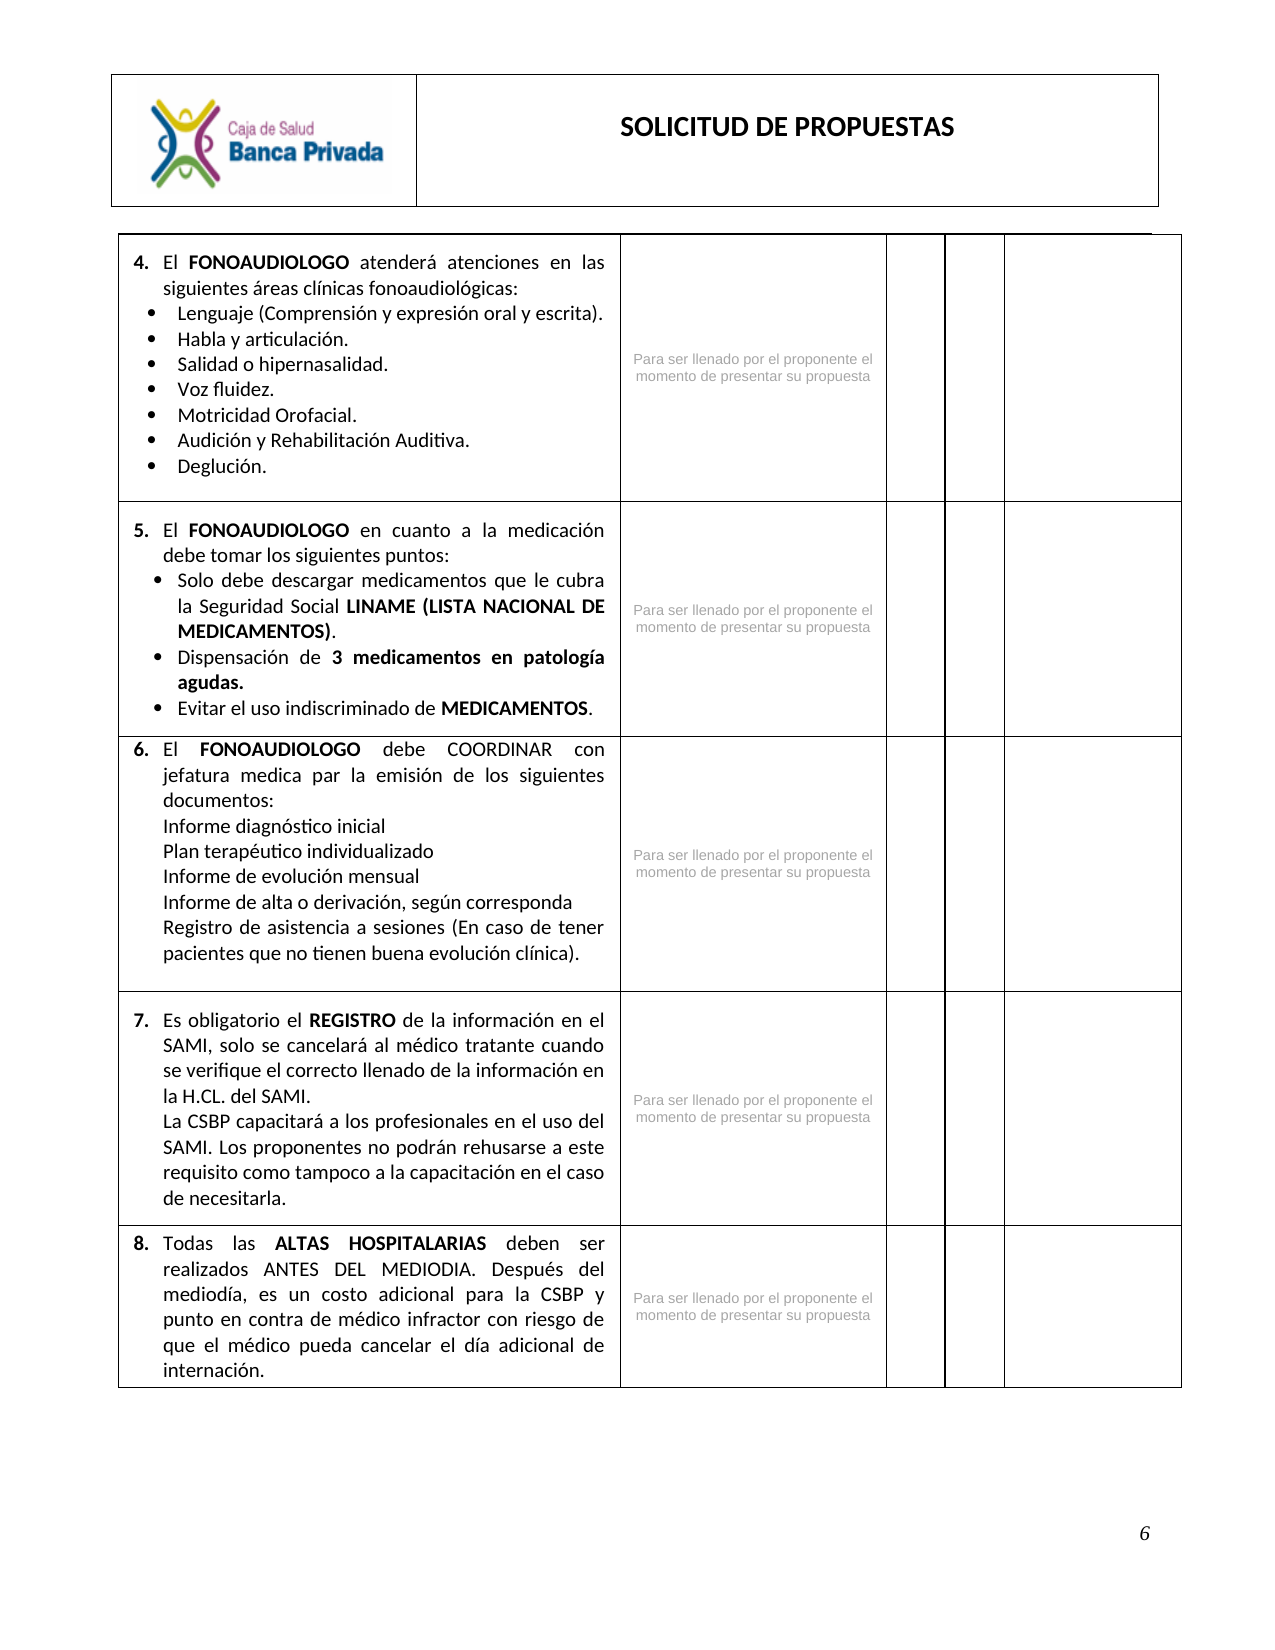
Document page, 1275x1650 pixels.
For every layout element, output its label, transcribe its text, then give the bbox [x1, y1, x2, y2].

table_cell Todas las ALTAS HOSPITALARIAS deben ser realizados ANTES DEL MEDIODIA. Después del mediodía, es un costo adicional para la CSBP y punto en contra de médico infractor con riesgo de que el médico pueda cancelar el día adicional de internación. [119, 1226, 620, 1387]
table_cell El FONOAUDIOLOGO atenderá atenciones en las siguientes áreas clínicas fonoaudiológicas: Lenguaje (Comprensión y expresión oral y escrita). Habla y articulación. Salidad o hipernasalidad. Voz fluidez. Motricidad Orofacial. Audición y Rehabilitación Auditiva. Deglución. [119, 235, 620, 501]
table_cell [1005, 502, 1181, 736]
table_cell [887, 235, 944, 501]
table_cell [887, 737, 944, 991]
table_cell Es obligatorio el REGISTRO de la información en el SAMI, solo se cancelará al médico tratante cuando se verifique el correcto llenado de la información en la H.CL. del SAMI. La CSBP capacitará a los profesionales en el uso del SAMI. Los proponentes no podrán rehusarse a este requisito como tampoco a la capacitación en el caso de necesitarla. [119, 992, 620, 1225]
picture [137, 75, 392, 194]
table_cell Para ser llenado por el proponente el momento de presentar su propuesta [621, 737, 886, 991]
table_cell [1005, 992, 1181, 1225]
table_cell [1005, 737, 1181, 991]
table_cell [946, 235, 1004, 501]
table_cell Para ser llenado por el proponente el momento de presentar su propuesta [621, 992, 886, 1225]
table_cell [946, 737, 1004, 991]
table_cell [946, 502, 1004, 736]
table_cell Para ser llenado por el proponente el momento de presentar su propuesta [621, 502, 886, 736]
table_cell [887, 1226, 944, 1387]
table_cell [1005, 235, 1181, 501]
table_cell [946, 1226, 1004, 1387]
table_cell El FONOAUDIOLOGO debe COORDINAR con jefatura medica par la emisión de los siguientes documentos: Informe diagnóstico inicial Plan terapéutico individualizado Informe de evolución mensual Informe de alta o derivación, según corresponda Registro de asistencia a sesiones (En caso de tener pacientes que no tienen buena evolución clínica). [119, 737, 620, 991]
table_cell [887, 992, 944, 1225]
table_cell Para ser llenado por el proponente el momento de presentar su propuesta [621, 235, 886, 501]
table_cell [946, 992, 1004, 1225]
table_cell [887, 502, 944, 736]
table_cell [1005, 1226, 1181, 1387]
table_cell El FONOAUDIOLOGO en cuanto a la medicación debe tomar los siguientes puntos: Solo debe descargar medicamentos que le cubra la Seguridad Social LINAME (LISTA NACIONAL DE MEDICAMENTOS). Dispensación de 3 medicamentos en patología agudas. Evitar el uso indiscriminado de MEDICAMENTOS. [119, 502, 620, 736]
table_cell Para ser llenado por el proponente el momento de presentar su propuesta [621, 1226, 886, 1387]
